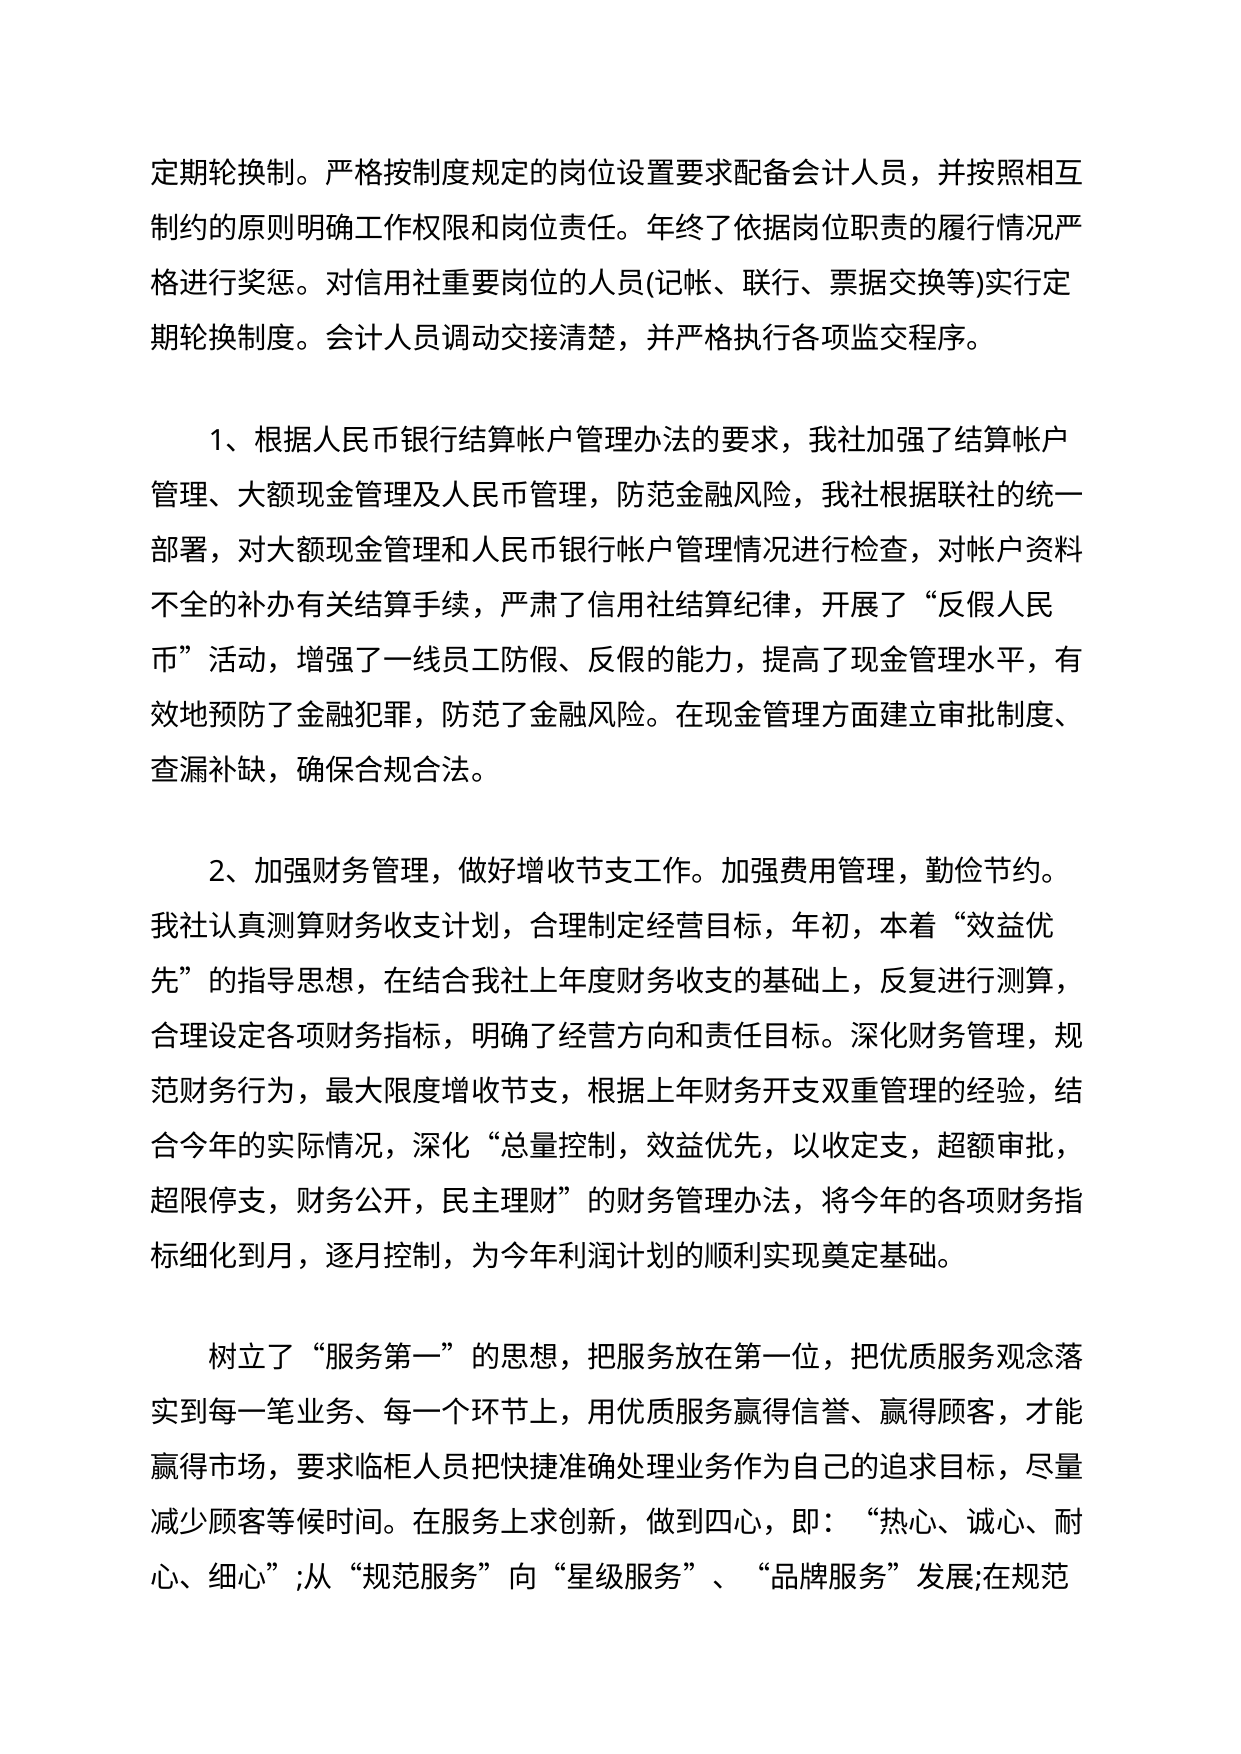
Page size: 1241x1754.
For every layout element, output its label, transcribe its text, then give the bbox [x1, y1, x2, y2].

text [150, 1334, 1090, 1596]
text 1、根据人民币银行结算帐户管理办法的要求，我社加强了结算帐户管理、大额现金管理及人民币管理，防范金融风险，我社根据联社的统一部署，对大额现金管理和人民币银行帐户管理情况进行检查，对帐户资料不全的补办有关结算手续，严肃了信用社结算纪律，开展了“反假人民币”活动，增强了一线员工防假、反假的能力，提高了现金管理水平，有效地预防了金融犯罪，防范了金融风险。在现金管理方面建立审批制度、查漏补缺，确保合规合法。 [150, 417, 1090, 788]
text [150, 150, 1090, 357]
text 2、加强财务管理，做好增收节支工作。加强费用管理，勤俭节约。我社认真测算财务收支计划，合理制定经营目标，年初，本着“效益优先”的指导思想，在结合我社上年度财务收支的基础上，反复进行测算，合理设定各项财务指标，明确了经营方向和责任目标。深化财务管理，规范财务行为，最大限度增收节支，根据上年财务开支双重管理的经验，结合今年的实际情况，深化“总量控制，效益优先，以收定支，超额审批，超限停支，财务公开，民主理财”的财务管理办法，将今年的各项财务指标细化到月，逐月控制，为今年利润计划的顺利实现奠定基础。 [150, 848, 1090, 1274]
